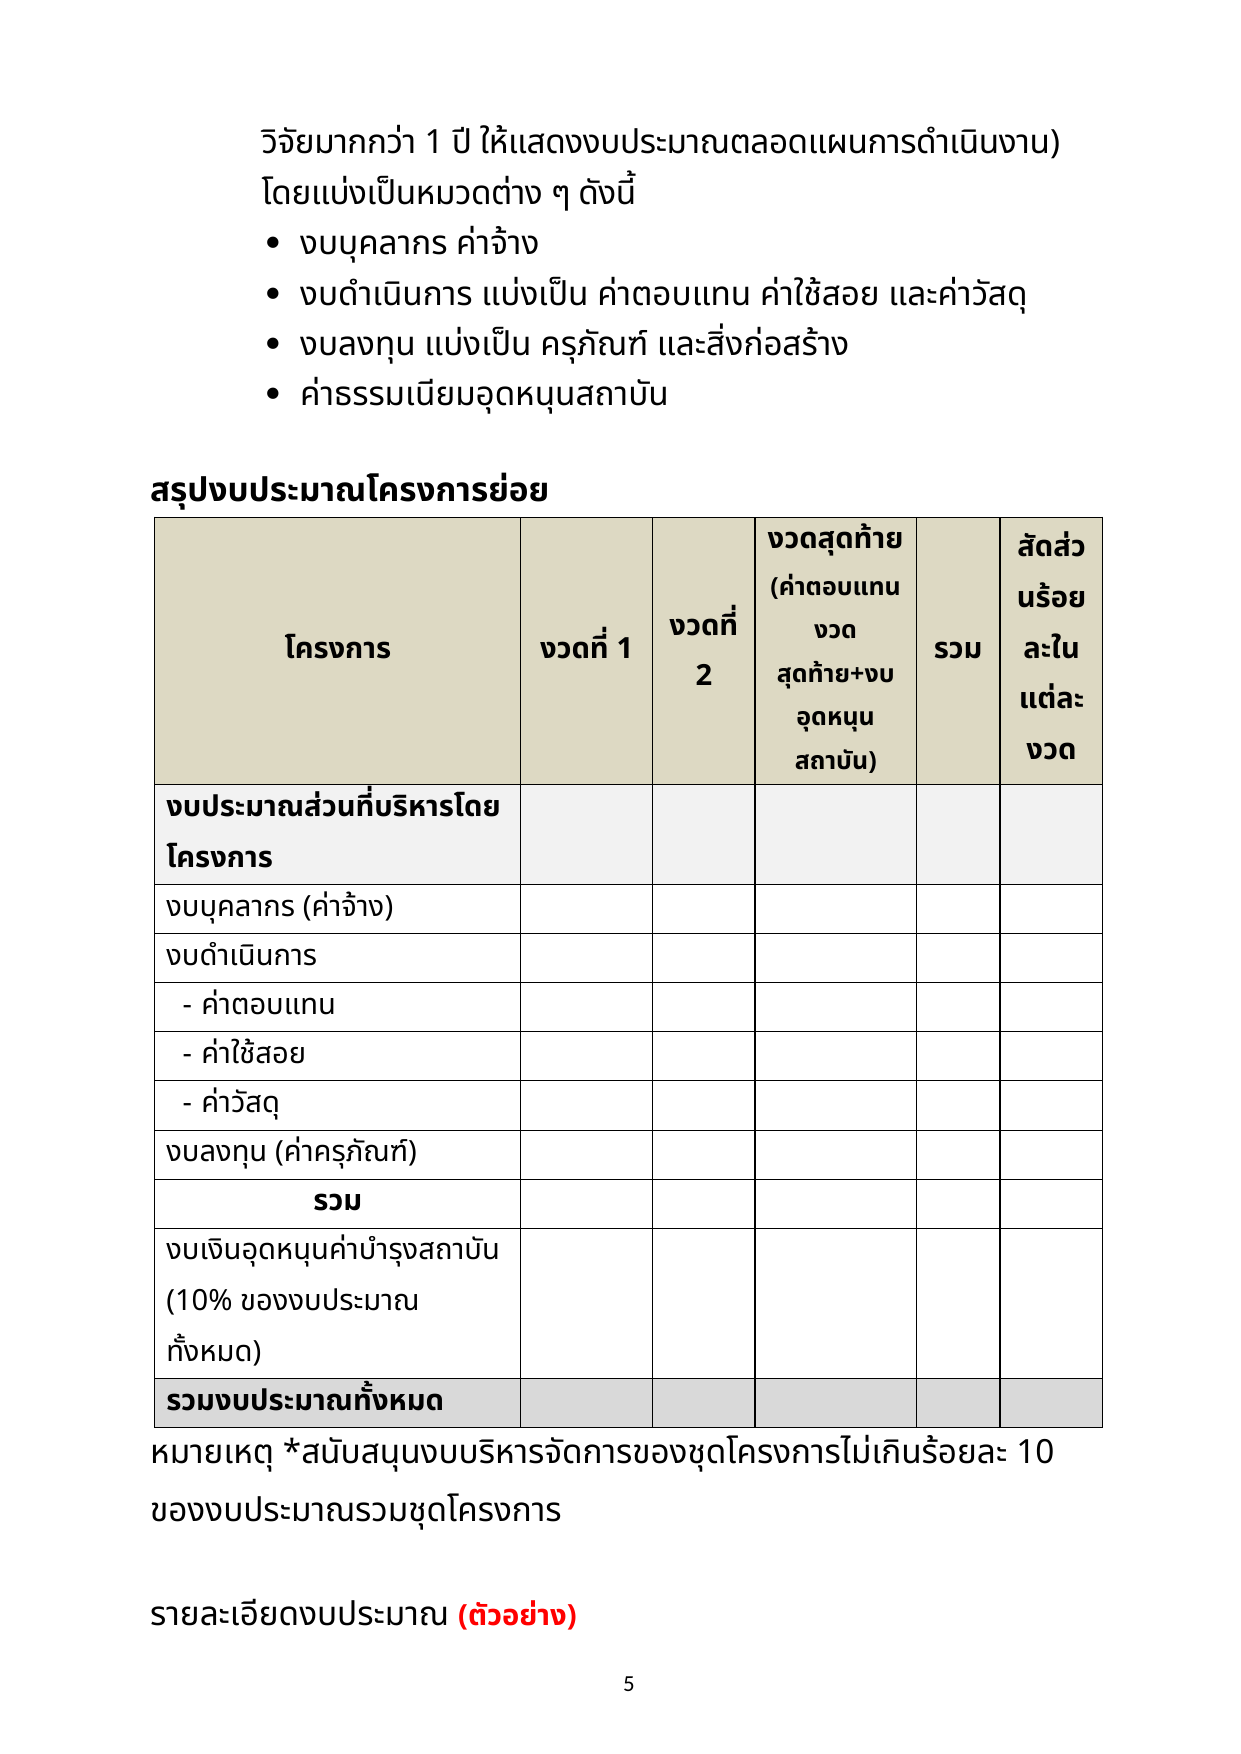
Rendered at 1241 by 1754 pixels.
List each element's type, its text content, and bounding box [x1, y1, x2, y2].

table_cell [521, 1032, 652, 1080]
table_cell [1001, 1379, 1102, 1427]
table_cell [917, 1131, 999, 1179]
table_cell [653, 1131, 754, 1179]
table_header สัดส่วนร้อยละในแต่ละงวด [1001, 518, 1102, 784]
text รายละเอียดงบประมาณ (ตัวอย่าง) [150, 1590, 1107, 1640]
table_header งวดที่ 2 [653, 518, 754, 784]
text หมายเหตุ *สนับสนุนงบบริหารจัดการของชุดโครงการไม่เกินร้อยละ 10 ของงบประมาณรวมชุดโครงการ [150, 1428, 1107, 1537]
table_cell [917, 785, 999, 884]
table_cell [1001, 1229, 1102, 1378]
table_cell [756, 1379, 916, 1427]
table_cell ค่าใช้สอย [155, 1032, 520, 1080]
table_cell [653, 983, 754, 1031]
table_cell [1001, 983, 1102, 1031]
table_cell [653, 785, 754, 884]
table_cell [521, 983, 652, 1031]
table_cell [521, 934, 652, 982]
table_cell งบเงินอุดหนุนค่าบำรุงสถาบัน (10% ของงบประมาณทั้งหมด) [155, 1229, 520, 1378]
table_cell [756, 983, 916, 1031]
table_cell [917, 1229, 999, 1378]
table_cell [521, 1131, 652, 1179]
table_cell [756, 1229, 916, 1378]
list งบลงทุน แบ่งเป็น ครุภัณฑ์ และสิ่งก่อสร้าง [267, 320, 1107, 370]
table_cell [653, 1180, 754, 1228]
table_cell ค่าวัสดุ [155, 1081, 520, 1129]
table_cell [756, 1032, 916, 1080]
table_cell งบบุคลากร (ค่าจ้าง) [155, 885, 520, 933]
table_cell [521, 885, 652, 933]
table_cell [1001, 1032, 1102, 1080]
table_cell [653, 885, 754, 933]
table_cell [917, 885, 999, 933]
table_cell ค่าตอบแทน [155, 983, 520, 1031]
table_cell [653, 1081, 754, 1129]
table_cell [756, 1180, 916, 1228]
table_cell [1001, 934, 1102, 982]
table_cell [917, 934, 999, 982]
table_cell [917, 1081, 999, 1129]
table_cell [1001, 785, 1102, 884]
table_cell [521, 1379, 652, 1427]
table_cell [653, 1229, 754, 1378]
table_cell งบประมาณส่วนที่บริหารโดยโครงการ [155, 785, 520, 884]
table_cell [917, 1180, 999, 1228]
table_cell [756, 934, 916, 982]
table_cell [653, 934, 754, 982]
table_header โครงการ [155, 518, 520, 784]
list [209, 118, 1107, 219]
table_cell [653, 1379, 754, 1427]
table_cell [917, 983, 999, 1031]
table_cell [1001, 1180, 1102, 1228]
table_cell [521, 1180, 652, 1228]
table_cell [756, 1081, 916, 1129]
table_cell [1001, 1081, 1102, 1129]
table_cell [521, 1229, 652, 1378]
table_cell งบดำเนินการ [155, 934, 520, 982]
table_cell [917, 1379, 999, 1427]
list ค่าธรรมเนียมอุดหนุนสถาบัน [267, 370, 1107, 421]
table_cell [756, 1131, 916, 1179]
table_header งวดสุดท้าย (ค่าตอบแทนงวดสุดท้าย+งบอุดหนุนสถาบัน) [756, 518, 916, 784]
table_cell [917, 1032, 999, 1080]
table_cell รวมงบประมาณทั้งหมด [155, 1379, 520, 1427]
table_cell งบลงทุน (ค่าครุภัณฑ์) [155, 1131, 520, 1179]
table_cell [756, 785, 916, 884]
text สรุปงบประมาณโครงการย่อย [150, 466, 1107, 517]
list งบดำเนินการ แบ่งเป็น ค่าตอบแทน ค่าใช้สอย และค่าวัสดุ [267, 269, 1107, 320]
table_header งวดที่ 1 [521, 518, 652, 784]
table_cell [521, 785, 652, 884]
list งบบุคลากร ค่าจ้าง [267, 219, 1107, 269]
table_cell [521, 1081, 652, 1129]
table_cell [1001, 885, 1102, 933]
table_cell [756, 885, 916, 933]
table_cell [1001, 1131, 1102, 1179]
table_cell [653, 1032, 754, 1080]
table_header รวม [917, 518, 999, 784]
table_cell รวม [155, 1180, 520, 1228]
